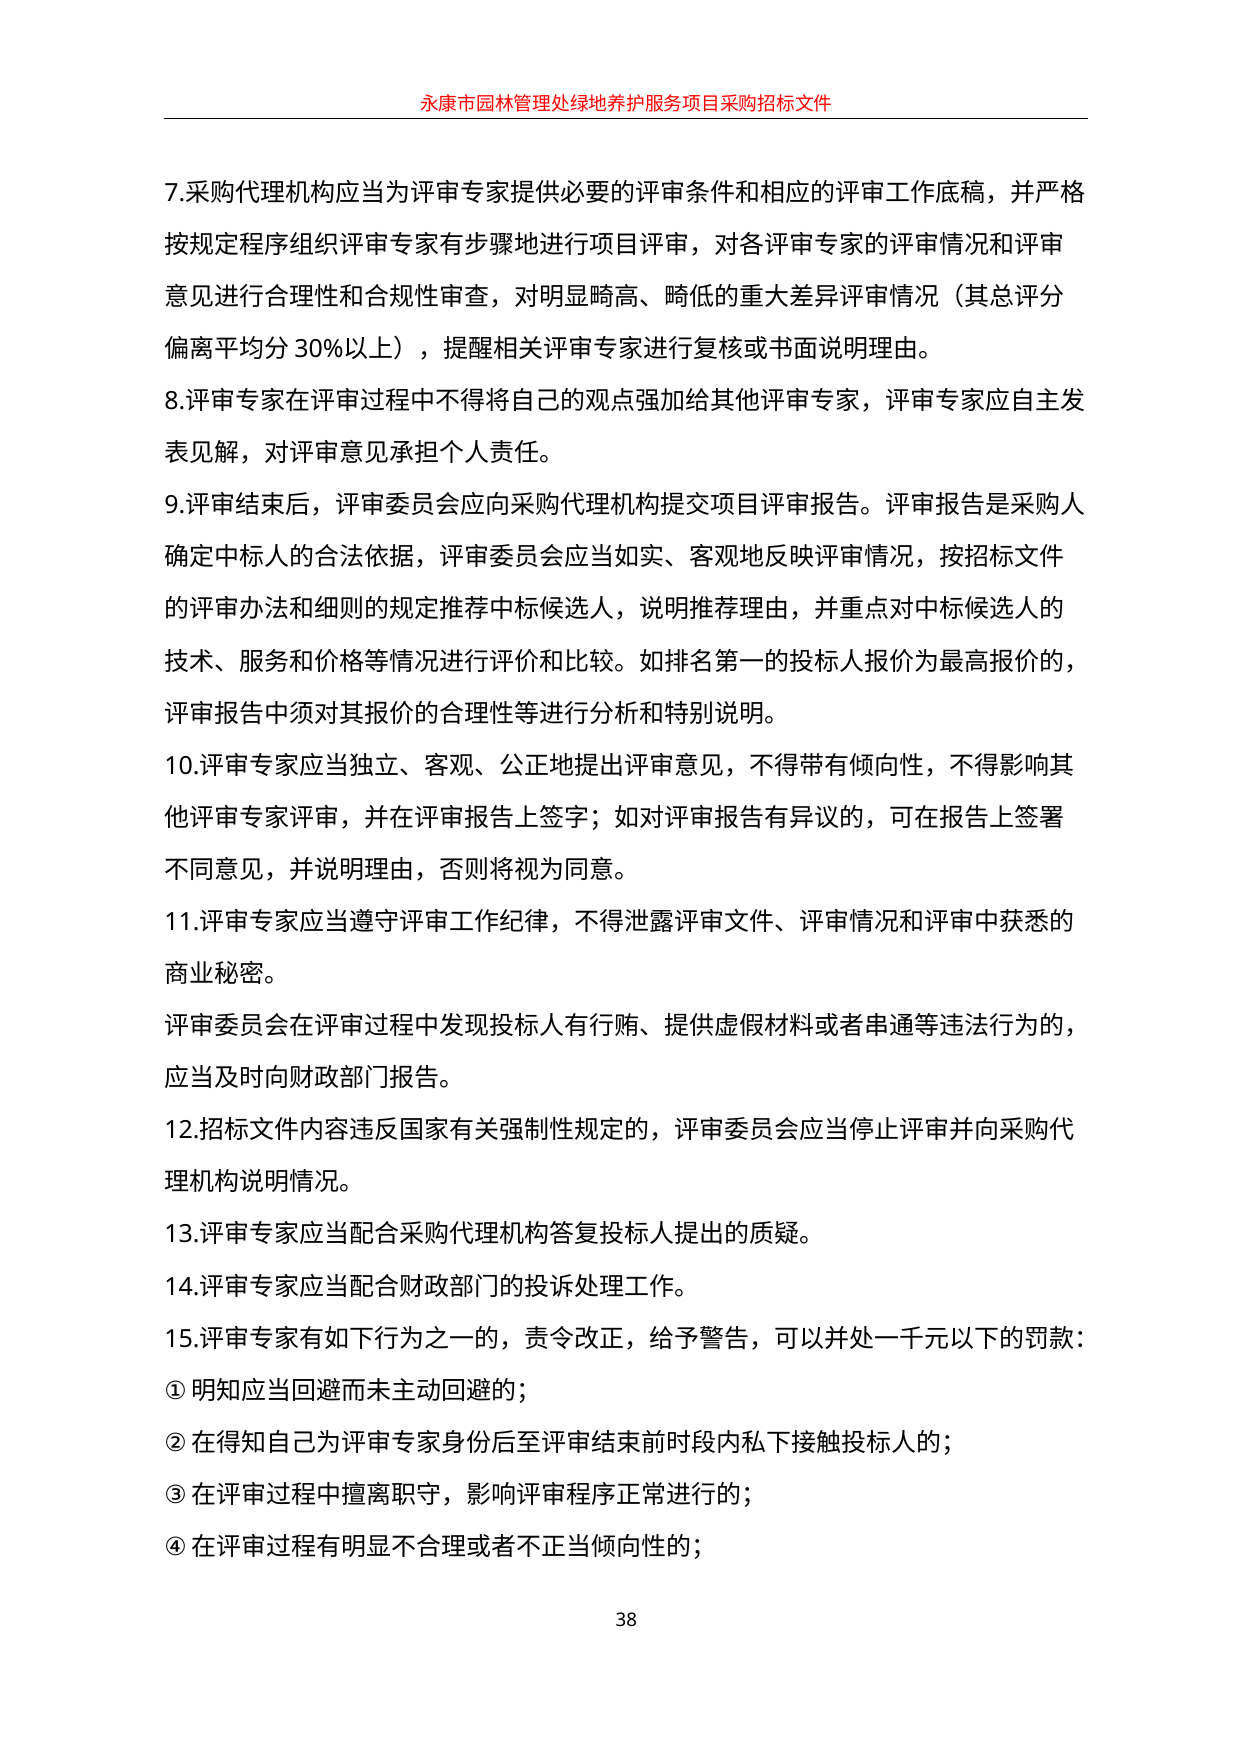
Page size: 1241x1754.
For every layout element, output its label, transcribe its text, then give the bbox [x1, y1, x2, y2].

text 9.评审结束后，评审委员会应向采购代理机构提交项目评审报告。评审报告是采购人确定中标人的合法依据，评审委员会应当如实、客观地反映评审情况，按招标文件的评审办法和细则的规定推荐中标候选人，说明推荐理由，并重点对中标候选人的技术、服务和价格等情况进行评价和比较。如排名第一的投标人报价为最高报价的，评审报告中须对其报价的合理性等进行分析和特别说明。 [164, 472, 1088, 732]
text ④在评审过程有明显不合理或者不正当倾向性的； [164, 1514, 1088, 1566]
text 14.评审专家应当配合财政部门的投诉处理工作。 [164, 1253, 1088, 1305]
text 评审委员会在评审过程中发现投标人有行贿、提供虚假材料或者串通等违法行为的，应当及时向财政部门报告。 [164, 993, 1088, 1097]
text 8.评审专家在评审过程中不得将自己的观点强加给其他评审专家，评审专家应自主发表见解，对评审意见承担个人责任。 [164, 368, 1088, 472]
text 7.采购代理机构应当为评审专家提供必要的评审条件和相应的评审工作底稿，并严格按规定程序组织评审专家有步骤地进行项目评审，对各评审专家的评审情况和评审意见进行合理性和合规性审查，对明显畸高、畸低的重大差异评审情况（其总评分偏离平均分30%以上），提醒相关评审专家进行复核或书面说明理由。 [164, 159, 1088, 368]
text 13.评审专家应当配合采购代理机构答复投标人提出的质疑。 [164, 1201, 1088, 1253]
text ①明知应当回避而未主动回避的； [164, 1357, 1088, 1409]
text 10.评审专家应当独立、客观、公正地提出评审意见，不得带有倾向性，不得影响其他评审专家评审，并在评审报告上签字；如对评审报告有异议的，可在报告上签署不同意见，并说明理由，否则将视为同意。 [164, 732, 1088, 889]
text ③在评审过程中擅离职守，影响评审程序正常进行的； [164, 1462, 1088, 1514]
text 15.评审专家有如下行为之一的，责令改正，给予警告，可以并处一千元以下的罚款： [164, 1305, 1088, 1357]
text 11.评审专家应当遵守评审工作纪律，不得泄露评审文件、评审情况和评审中获悉的商业秘密。 [164, 889, 1088, 993]
text ②在得知自己为评审专家身份后至评审结束前时段内私下接触投标人的； [164, 1409, 1088, 1462]
text 12.招标文件内容违反国家有关强制性规定的，评审委员会应当停止评审并向采购代理机构说明情况。 [164, 1097, 1088, 1201]
